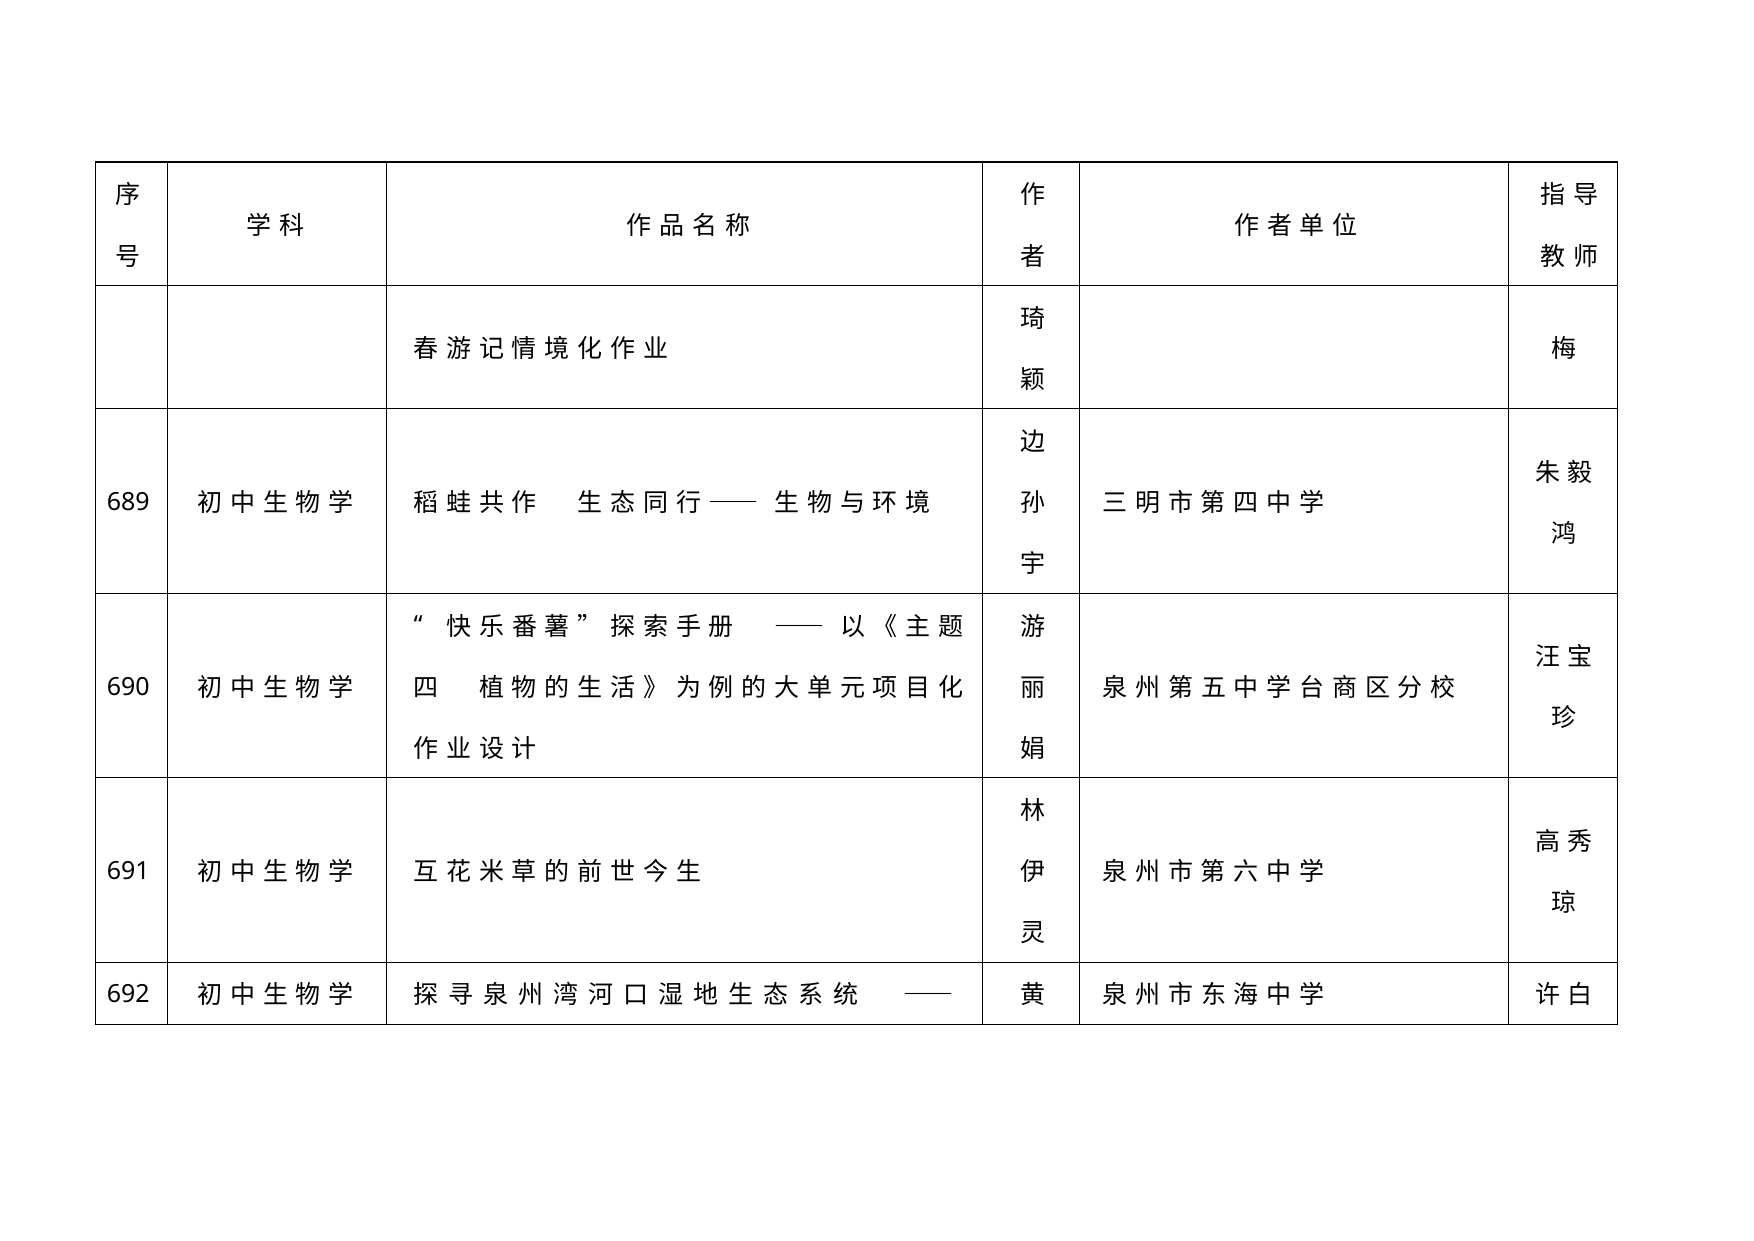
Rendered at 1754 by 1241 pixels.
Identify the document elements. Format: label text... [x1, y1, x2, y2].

table_header 指导教师 [1509, 163, 1617, 285]
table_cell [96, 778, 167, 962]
table_header 序号 [96, 163, 167, 285]
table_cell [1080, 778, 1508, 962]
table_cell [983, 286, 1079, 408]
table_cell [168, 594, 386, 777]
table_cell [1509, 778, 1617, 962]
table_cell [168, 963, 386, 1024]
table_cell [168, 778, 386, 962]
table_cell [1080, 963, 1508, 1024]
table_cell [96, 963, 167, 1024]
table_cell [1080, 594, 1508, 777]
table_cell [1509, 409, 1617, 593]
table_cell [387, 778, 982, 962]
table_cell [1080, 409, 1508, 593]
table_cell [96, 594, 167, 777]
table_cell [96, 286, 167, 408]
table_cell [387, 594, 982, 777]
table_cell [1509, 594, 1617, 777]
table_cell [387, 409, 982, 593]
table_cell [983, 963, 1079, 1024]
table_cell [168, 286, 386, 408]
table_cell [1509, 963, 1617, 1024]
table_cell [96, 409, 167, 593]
table_header 作者单位 [1080, 163, 1508, 285]
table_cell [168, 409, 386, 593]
table_header 学科 [168, 163, 386, 285]
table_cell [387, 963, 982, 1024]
table_header 作者 [983, 163, 1079, 285]
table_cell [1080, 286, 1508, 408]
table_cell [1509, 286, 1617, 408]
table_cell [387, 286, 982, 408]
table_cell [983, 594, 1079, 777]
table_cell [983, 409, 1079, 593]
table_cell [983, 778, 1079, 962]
table_header 作品名称 [387, 163, 982, 285]
